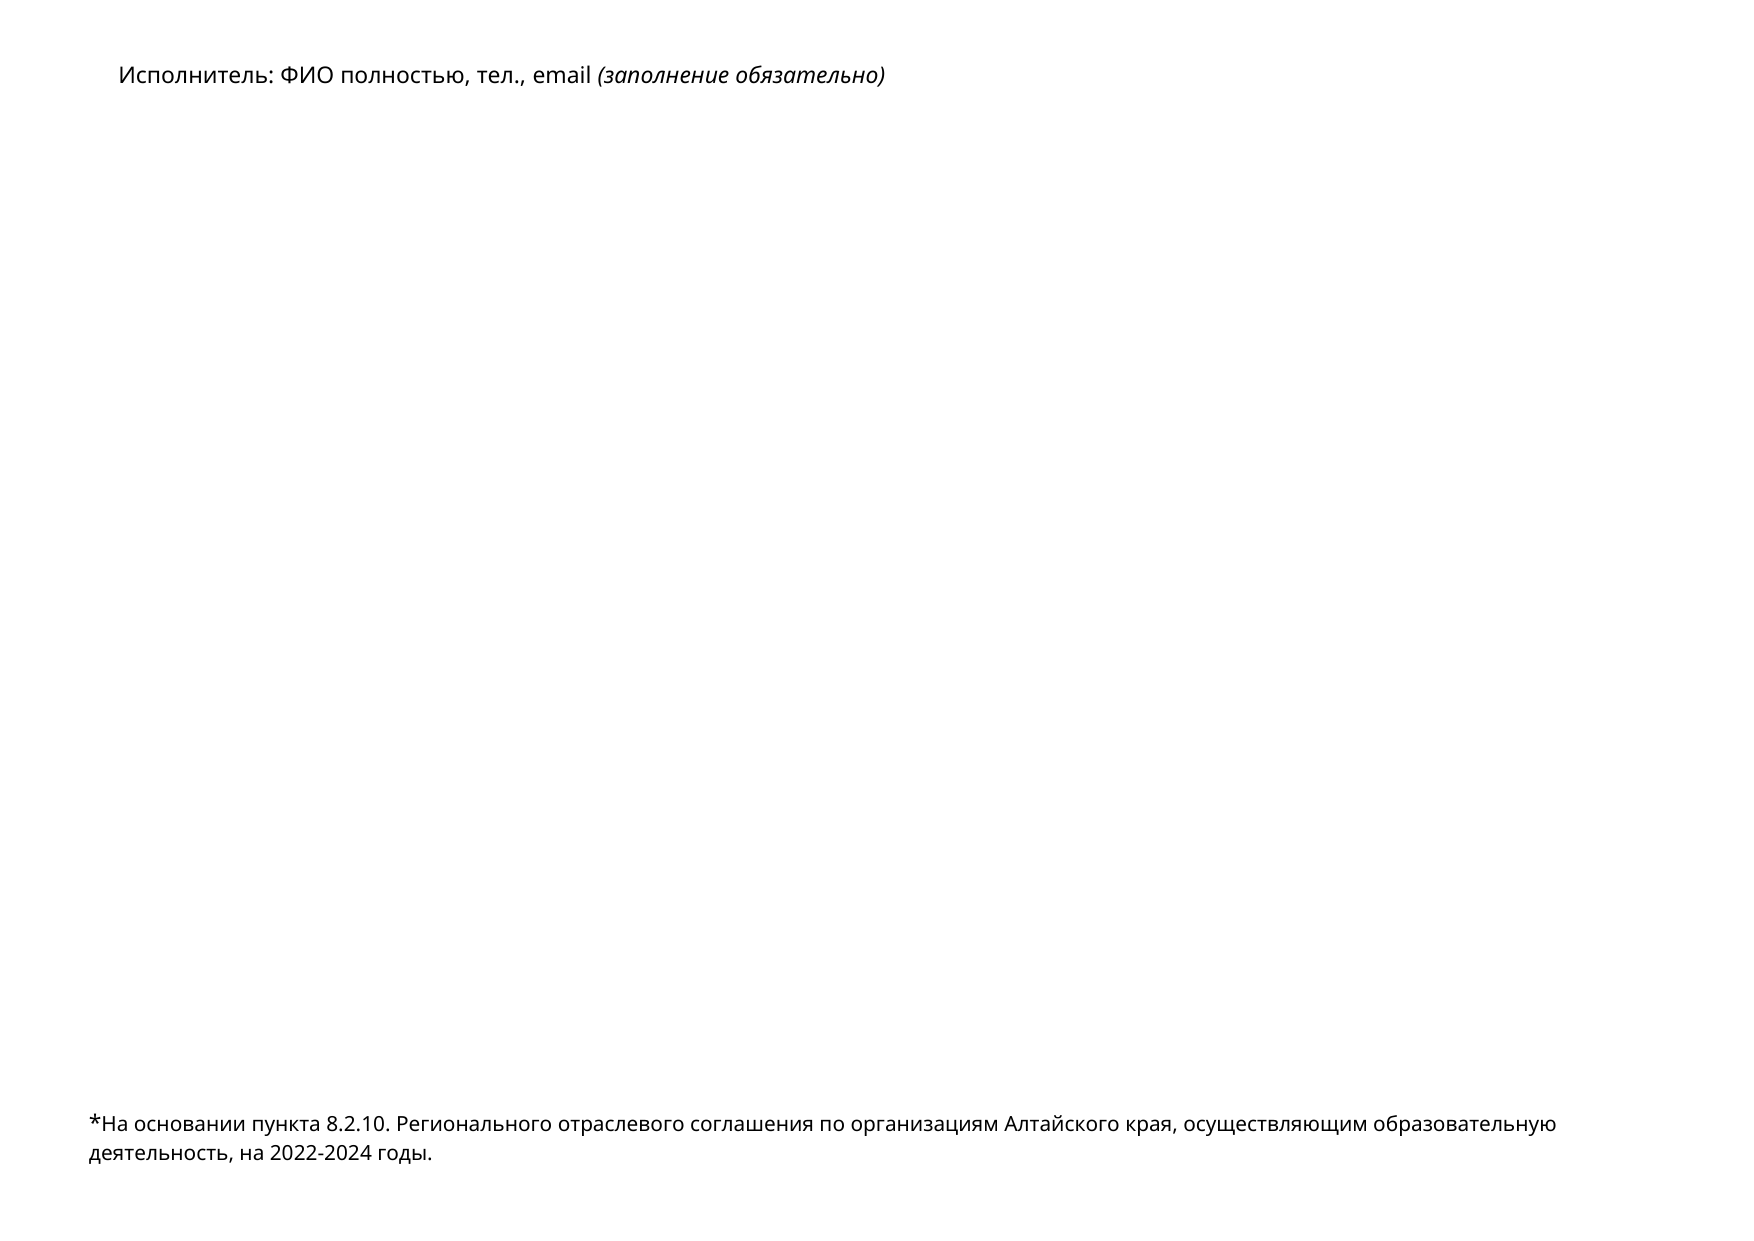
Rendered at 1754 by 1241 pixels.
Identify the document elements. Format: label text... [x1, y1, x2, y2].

text Исполнитель: ФИО полностью, тел., email (заполнение обязательно) [118, 59, 1636, 90]
